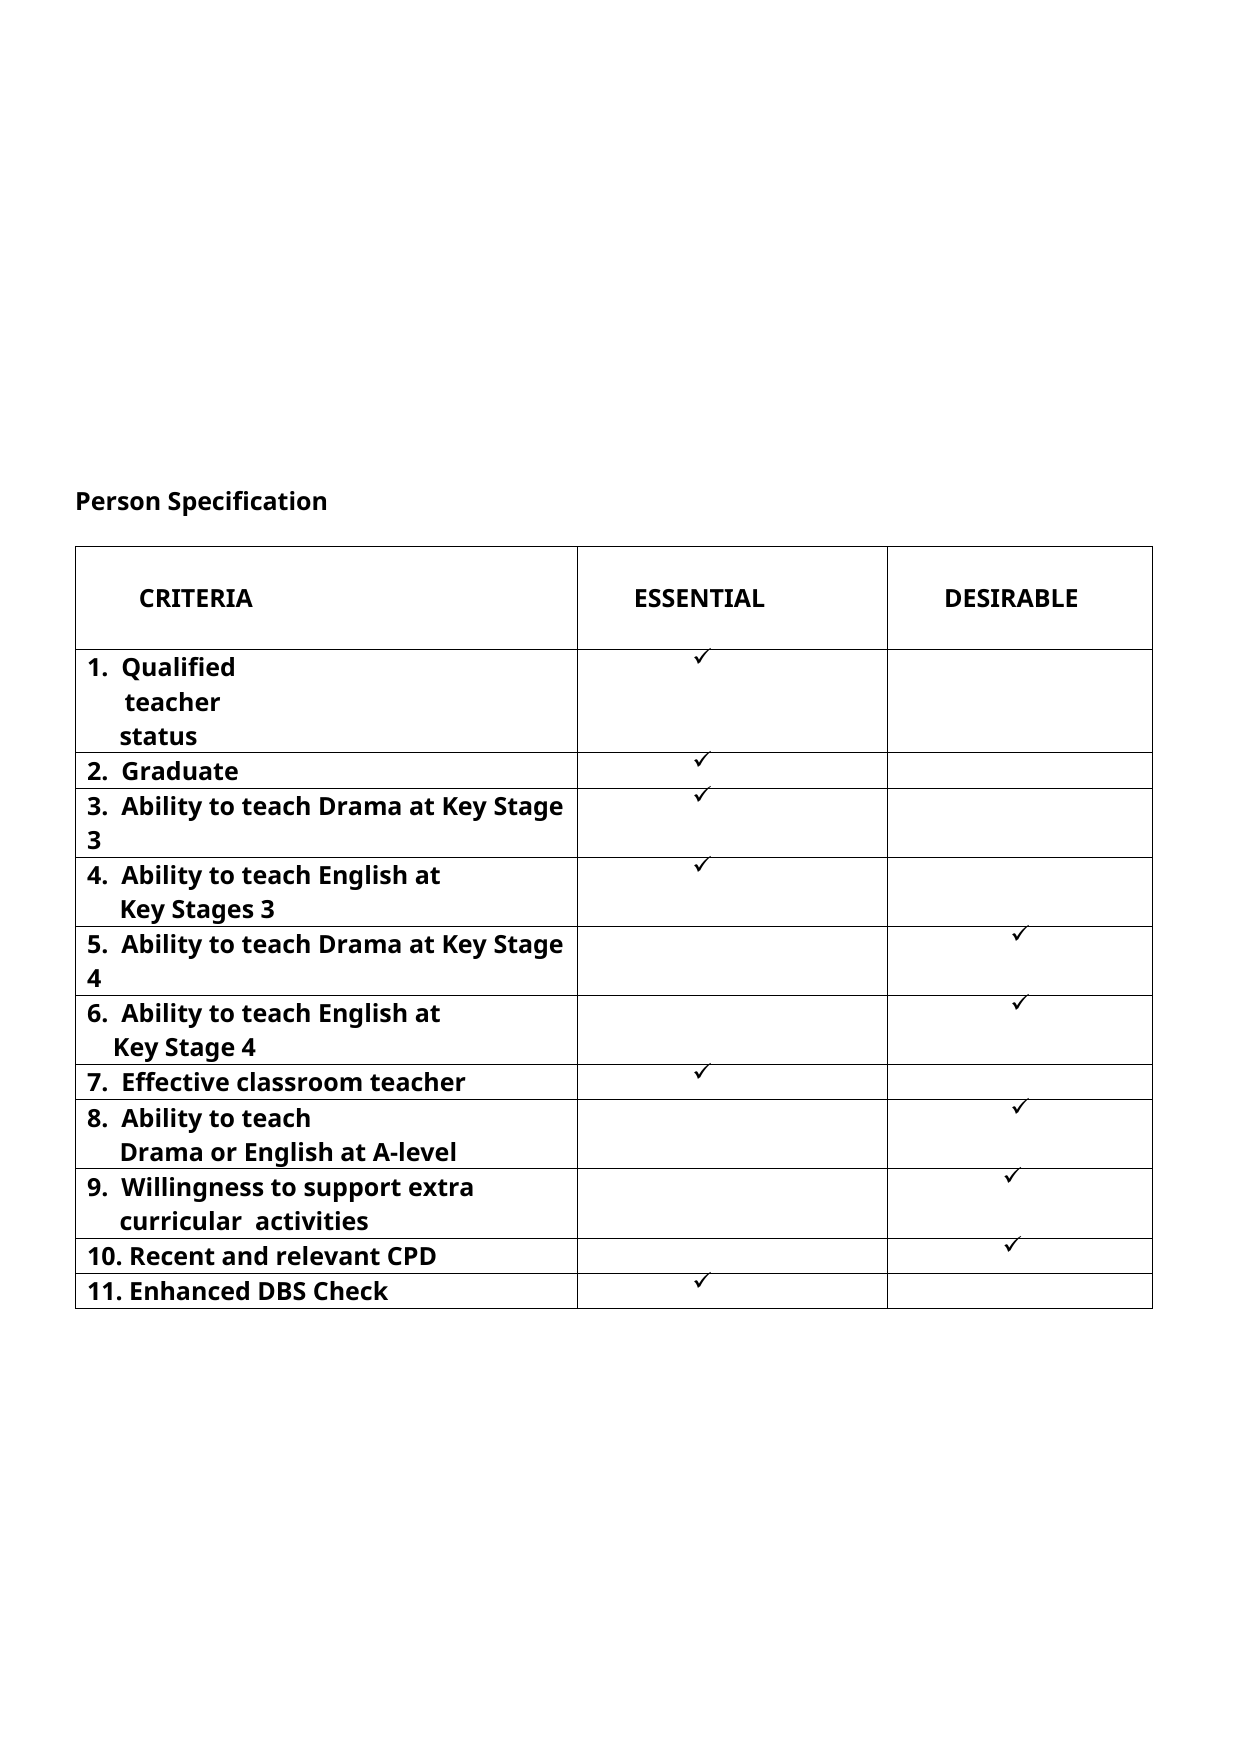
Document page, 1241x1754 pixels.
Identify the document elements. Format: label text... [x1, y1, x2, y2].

text Person Specification [75, 484, 1152, 518]
table_cell [888, 650, 1152, 752]
table_cell [578, 1100, 887, 1168]
table_cell [888, 1100, 1152, 1168]
table_cell [888, 1169, 1152, 1237]
table_cell 1. Qualified teacher status [76, 650, 577, 752]
table_cell [578, 789, 887, 857]
table_cell [578, 650, 887, 752]
table_header CRITERIA [76, 547, 577, 649]
table_cell 7. Effective classroom teacher [76, 1065, 577, 1099]
table_cell [888, 1065, 1152, 1099]
table_cell 3. Ability to teach Drama at Key Stage 3 [76, 789, 577, 857]
table_cell [888, 1239, 1152, 1273]
table_cell 8. Ability to teach Drama or English at A-level [76, 1100, 577, 1168]
table_cell [888, 996, 1152, 1064]
table_cell 10. Recent and relevant CPD [76, 1239, 577, 1273]
table_cell 5. Ability to teach Drama at Key Stage 4 [76, 927, 577, 995]
table_cell [888, 858, 1152, 926]
table_cell [888, 789, 1152, 857]
table_cell [578, 1169, 887, 1237]
table_cell [578, 1239, 887, 1273]
table_cell [578, 753, 887, 787]
table_cell 2. Graduate [76, 753, 577, 787]
table_cell [578, 858, 887, 926]
table_cell 9. Willingness to support extra curricular activities [76, 1169, 577, 1237]
table_cell [578, 1065, 887, 1099]
table_cell [578, 927, 887, 995]
table_cell [888, 1274, 1152, 1308]
table_cell 11. Enhanced DBS Check [76, 1274, 577, 1308]
table_cell 6. Ability to teach English at Key Stage 4 [76, 996, 577, 1064]
table_header ESSENTIAL [578, 547, 887, 649]
table_cell 4. Ability to teach English at Key Stages 3 [76, 858, 577, 926]
table_cell [888, 753, 1152, 787]
table_cell [578, 1274, 887, 1308]
table_header DESIRABLE [888, 547, 1152, 649]
table_cell [578, 996, 887, 1064]
table_cell [888, 927, 1152, 995]
